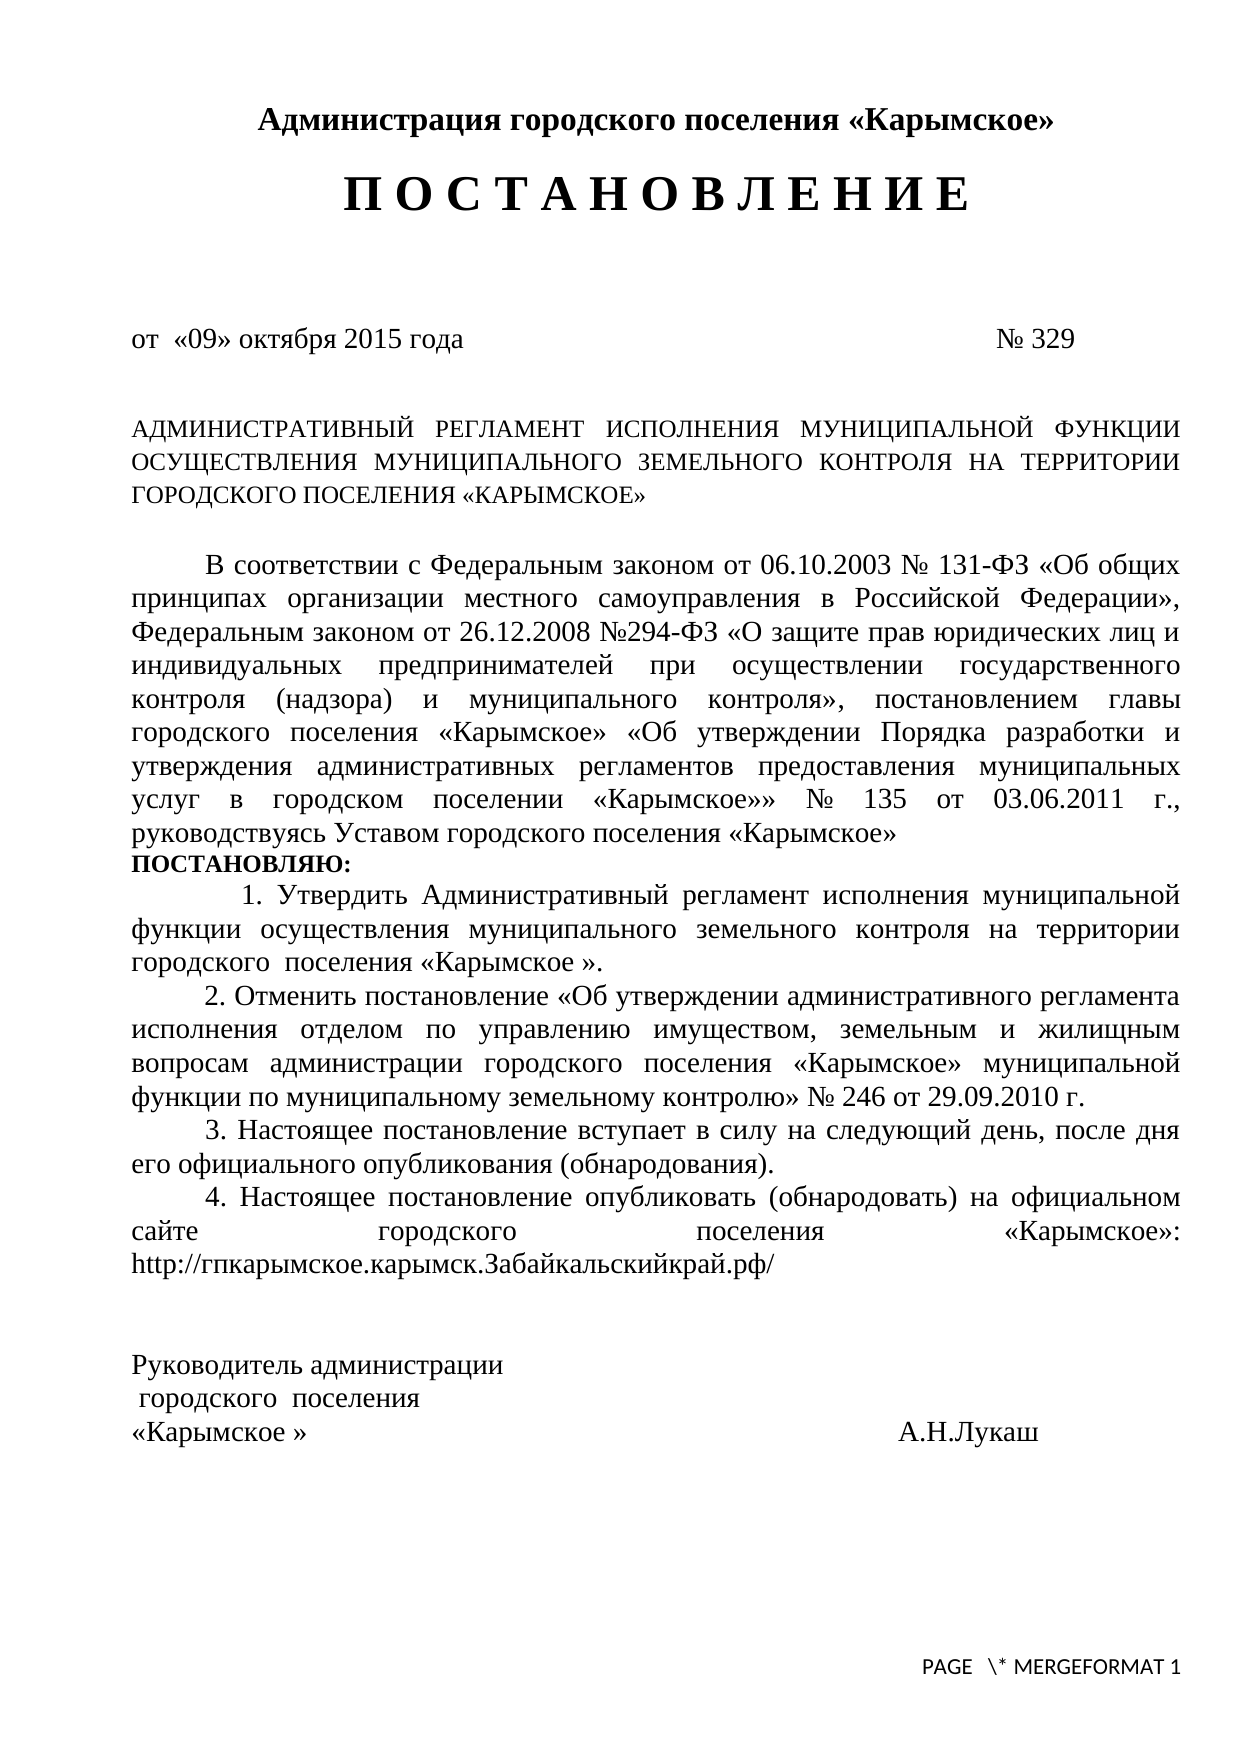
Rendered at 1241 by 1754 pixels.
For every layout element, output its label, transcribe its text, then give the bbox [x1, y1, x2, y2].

text АДМИНИСТРАТИВНЫЙ РЕГЛАМЕНТ ИСПОЛНЕНИЯ МУНИЦИПАЛЬНОЙ ФУНКЦИИ ОСУЩЕСТВЛЕНИЯ МУНИЦИПАЛЬНОГО ЗЕМЕЛЬНОГО КОНТРОЛЯ НА ТЕРРИТОРИИ ГОРОДСКОГО ПОСЕЛЕНИЯ «КАРЫМСКОЕ» [131, 414, 1181, 509]
text 2. Отменить постановление «Об утверждении административного регламента исполнения отделом по управлению имуществом, земельным и жилищным вопросам администрации городского поселения «Карымское» муниципальной функции по муниципальному земельному контролю» № 246 от 29.09.2010 г. [131, 978, 1181, 1112]
text П О С Т А Н О В Л Е Н И Е [131, 164, 1181, 221]
text Руководитель администрации [131, 1347, 1181, 1381]
text 3. Настоящее постановление вступает в силу на следующий день, после дня его официального опубликования (обнародования). [131, 1112, 1181, 1179]
text 1. Утвердить Административный регламент исполнения муниципальной функции осуществления муниципального земельного контроля на территории городского поселения «Карымское ». [131, 877, 1181, 978]
text ПОСТАНОВЛЯЮ: [131, 849, 1181, 877]
text 4. Настоящее постановление опубликовать (обнародовать) на официальном сайте городского поселения «Карымское»: http://гпкарымское.карымск.Забайкальскийкрай.рф/ [131, 1179, 1181, 1280]
text от «09» октября 2015 года № 329 [131, 321, 1181, 355]
text городского поселения [131, 1381, 1181, 1414]
text В соответствии с Федеральным законом от 06.10.2003 № 131-ФЗ «Об общих принципах организации местного самоуправления в Российской Федерации», Федеральным законом от 26.12.2008 №294-ФЗ «О защите прав юридических лиц и индивидуальных предпринимателей при осуществлении государственного контроля (надзора) и муниципального контроля», постановлением главы городского поселения «Карымское» «Об утверждении Порядка разработки и утверждения административных регламентов предоставления муниципальных услуг в городском поселении «Карымское»» № 135 от 03.06.2011 г., руководствуясь Уставом городского поселения «Карымское» [131, 547, 1181, 849]
text «Карымское » А.Н.Лукаш [131, 1414, 1181, 1448]
text Администрация городского поселения «Карымское» [131, 99, 1181, 137]
